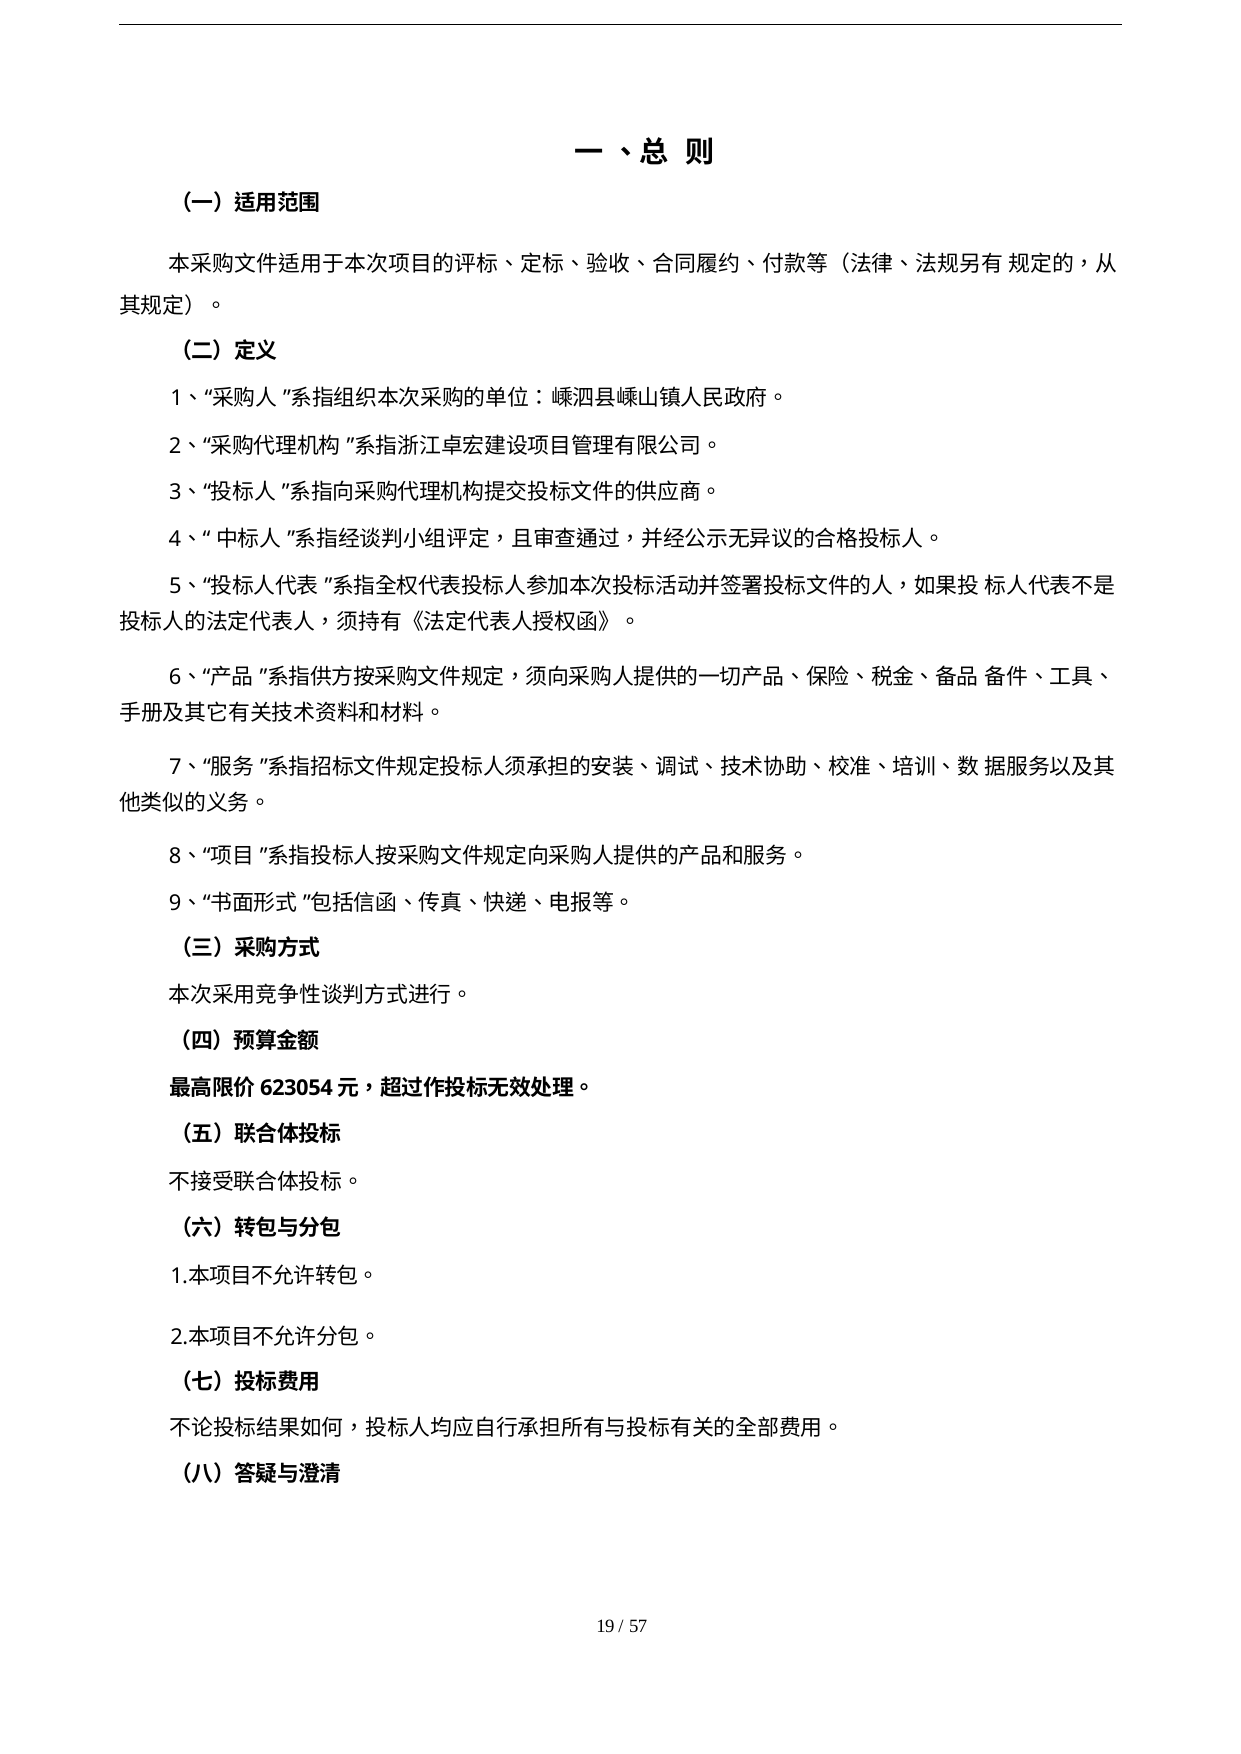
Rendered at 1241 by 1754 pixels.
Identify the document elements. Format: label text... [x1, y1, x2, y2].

text 5、“投标人代表 ”系指全权代表投标人参加本次投标活动并签署投标文件的人，如果投 标人代表不是投标人的法定代表人，须持有《法定代表人授权函》。 [119, 570, 1122, 636]
text （六）转包与分包 [170, 1214, 1122, 1241]
text 2.本项目不允许分包。 [169, 1321, 413, 1351]
text （五）联合体投标 [170, 1120, 1122, 1147]
text 7、“服务 ”系指招标文件规定投标人须承担的安装、调试、技术协助、校准、培训、数 据服务以及其他类似的义务。 [119, 751, 1122, 817]
text 不论投标结果如何，投标人均应自行承担所有与投标有关的全部费用。 [169, 1413, 1122, 1440]
text 4、“ 中标人 ”系指经谈判小组评定，且审查通过，并经公示无异议的合格投标人。 [168, 524, 1122, 551]
text 1、“采购人 ”系指组织本次采购的单位：嵊泗县嵊山镇人民政府。 [170, 382, 1122, 411]
text 8、“项目 ”系指投标人按采购文件规定向采购人提供的产品和服务。 [168, 842, 1122, 869]
text 2、“采购代理机构 ”系指浙江卓宏建设项目管理有限公司。 [169, 430, 1122, 459]
text （四）预算金额 [169, 1026, 1122, 1053]
text （一）适用范围 [170, 189, 1122, 216]
text （三）采购方式 [170, 934, 1122, 961]
text 本采购文件适用于本次项目的评标、定标、验收、合同履约、付款等（法律、法规另有 规定的，从其规定）。 [119, 248, 1122, 320]
text 3、“投标人 ”系指向采购代理机构提交投标文件的供应商。 [169, 478, 1122, 505]
text 1.本项目不允许转包。 [169, 1259, 413, 1289]
text 一 、总 则 [119, 133, 1122, 169]
text （二）定义 [170, 336, 1122, 363]
text 本次采用竞争性谈判方式进行。 [168, 980, 1122, 1007]
text 最高限价623054元，超过作投标无效处理。 [169, 1072, 1122, 1101]
text （七）投标费用 [170, 1367, 1122, 1394]
text 6、“产品 ”系指供方按采购文件规定，须向采购人提供的一切产品、保险、税金、备品 备件、工具、手册及其它有关技术资料和材料。 [119, 661, 1122, 726]
text （八）答疑与澄清 [170, 1459, 1122, 1486]
text 9、“书面形式 ”包括信函、传真、快递、电报等。 [168, 888, 1122, 915]
text 不接受联合体投标。 [168, 1166, 1122, 1195]
